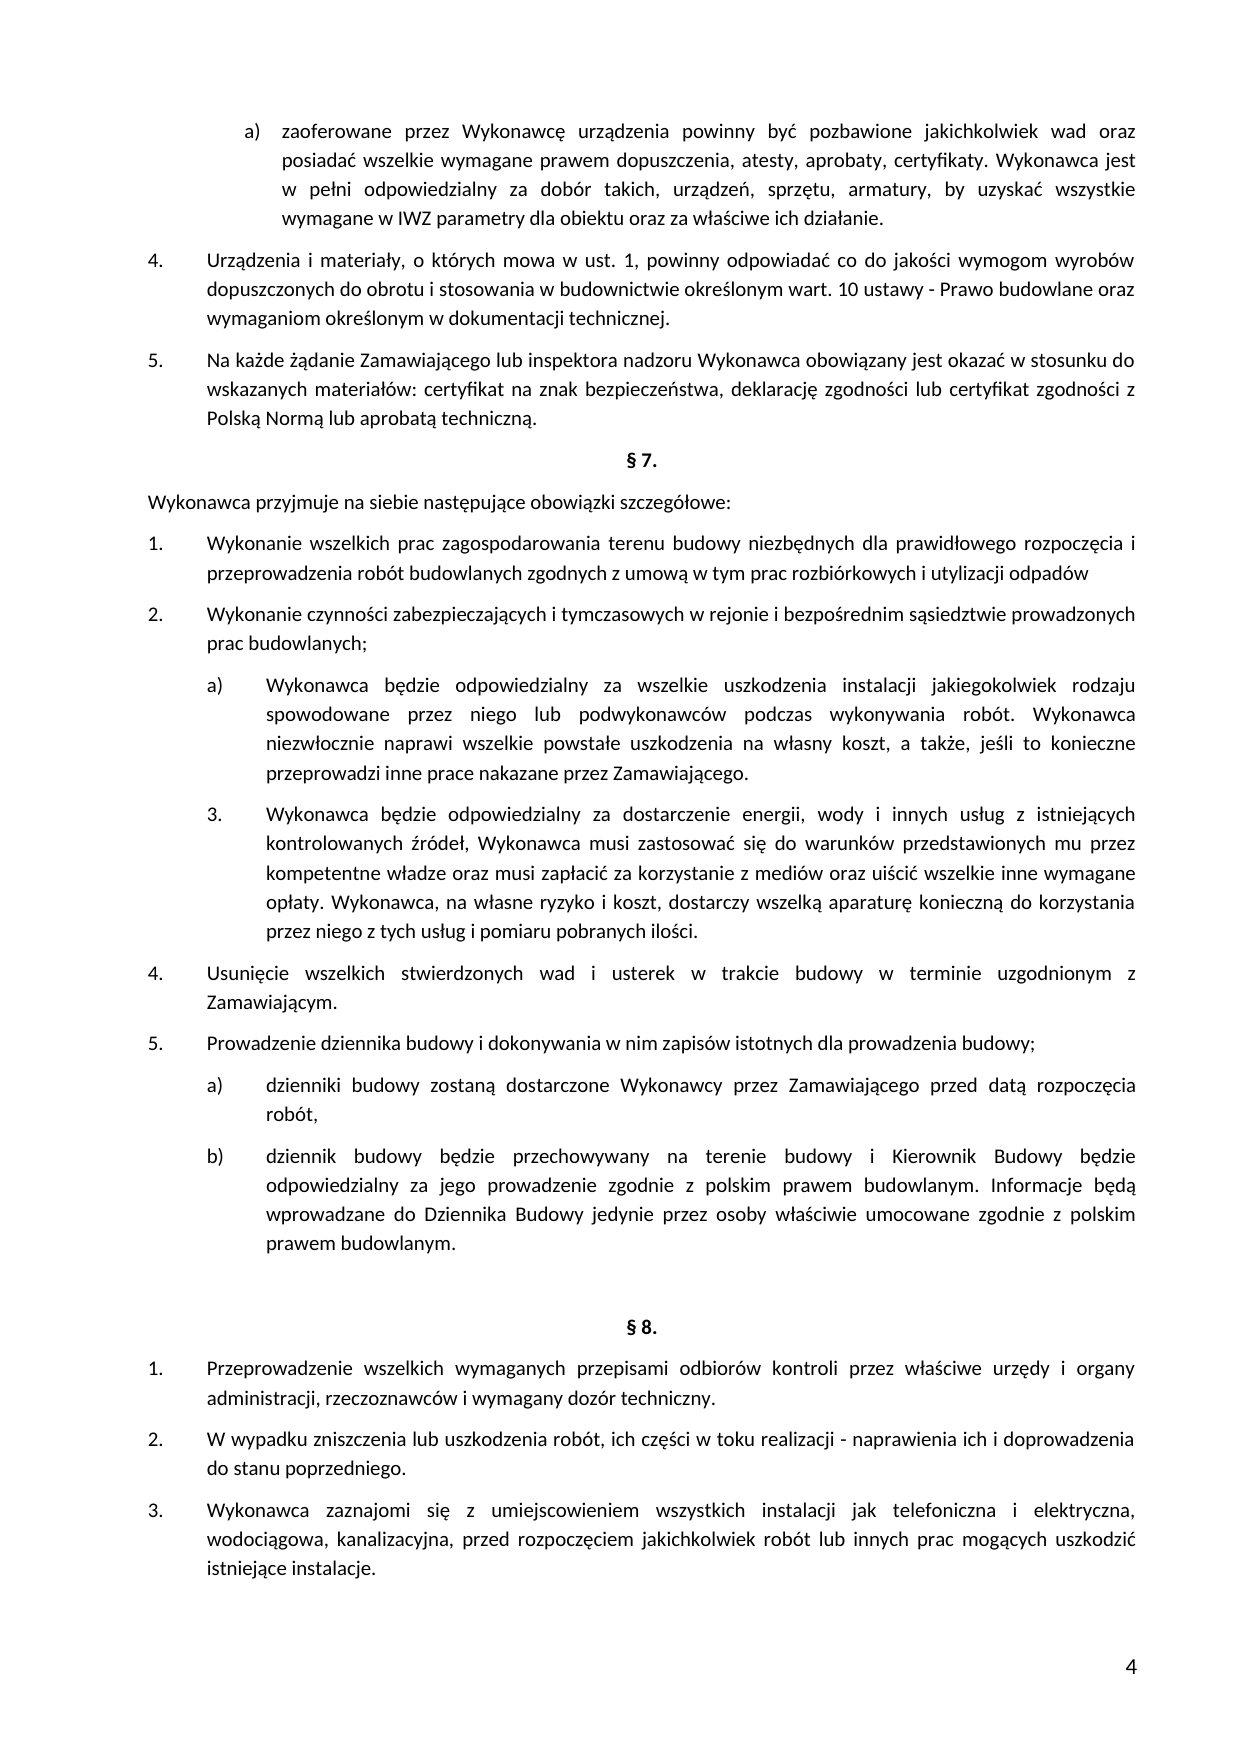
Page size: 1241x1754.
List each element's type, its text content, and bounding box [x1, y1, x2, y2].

text § 8. [148, 1314, 1136, 1339]
list dzienniki budowy zostaną dostarczone Wykonawcy przez Zamawiającego przed datą rozpoczęcia robót, [207, 1072, 1137, 1127]
list Prowadzenie dziennika budowy i dokonywania w nim zapisów istotnych dla prowadzenia budowy; [148, 1031, 1137, 1056]
list W wypadku zniszczenia lub uszkodzenia robót, ich części w toku realizacji - naprawienia ich i doprowadzenia do stanu poprzedniego. [148, 1426, 1137, 1481]
list Urządzenia i materiały, o których mowa w ust. 1, powinny odpowiadać co do jakości wymogom wyrobów dopuszczonych do obrotu i stosowania w budownictwie określonym wart. 10 ustawy - Prawo budowlane oraz wymaganiom określonym w dokumentacji technicznej. [148, 247, 1137, 331]
list Wykonawca będzie odpowiedzialny za wszelkie uszkodzenia instalacji jakiegokolwiek rodzaju spowodowane przez niego lub podwykonawców podczas wykonywania robót. Wykonawca niezwłocznie naprawi wszelkie powstałe uszkodzenia na własny koszt, a także, jeśli to konieczne przeprowadzi inne prace nakazane przez Zamawiającego. [207, 672, 1137, 785]
list zaoferowane przez Wykonawcę urządzenia powinny być pozbawione jakichkolwiek wad oraz posiadać wszelkie wymagane prawem dopuszczenia, atesty, aprobaty, certyfikaty. Wykonawca jest w pełni odpowiedzialny za dobór takich, urządzeń, sprzętu, armatury, by uzyskać wszystkie wymagane w IWZ parametry dla obiektu oraz za właściwe ich działanie. [244, 118, 1137, 231]
list dziennik budowy będzie przechowywany na terenie budowy i Kierownik Budowy będzie odpowiedzialny za jego prowadzenie zgodnie z polskim prawem budowlanym. Informacje będą wprowadzane do Dziennika Budowy jedynie przez osoby właściwie umocowane zgodnie z polskim prawem budowlanym. [207, 1143, 1137, 1256]
list Przeprowadzenie wszelkich wymaganych przepisami odbiorów kontroli przez właściwe urzędy i organy administracji, rzeczoznawców i wymagany dozór techniczny. [148, 1356, 1137, 1410]
list Na każde żądanie Zamawiającego lub inspektora nadzoru Wykonawca obowiązany jest okazać w stosunku do wskazanych materiałów: certyfikat na znak bezpieczeństwa, deklarację zgodności lub certyfikat zgodności z Polską Normą lub aprobatą techniczną. [148, 347, 1137, 431]
list Wykonawca będzie odpowiedzialny za dostarczenie energii, wody i innych usług z istniejących kontrolowanych źródeł, Wykonawca musi zastosować się do warunków przedstawionych mu przez kompetentne władze oraz musi zapłacić za korzystanie z mediów oraz uiścić wszelkie inne wymagane opłaty. Wykonawca, na własne ryzyko i koszt, dostarczy wszelką aparaturę konieczną do korzystania przez niego z tych usług i pomiaru pobranych ilości. [207, 801, 1137, 943]
list Wykonanie wszelkich prac zagospodarowania terenu budowy niezbędnych dla prawidłowego rozpoczęcia i przeprowadzenia robót budowlanych zgodnych z umową w tym prac rozbiórkowych i utylizacji odpadów [148, 531, 1137, 585]
text Wykonawca przyjmuje na siebie następujące obowiązki szczegółowe: [148, 489, 1137, 514]
text § 7. [148, 447, 1136, 473]
list Wykonanie czynności zabezpieczających i tymczasowych w rejonie i bezpośrednim sąsiedztwie prowadzonych prac budowlanych; [148, 601, 1137, 656]
list Usunięcie wszelkich stwierdzonych wad i usterek w trakcie budowy w terminie uzgodnionym z Zamawiającym. [148, 960, 1137, 1014]
list Wykonawca zaznajomi się z umiejscowieniem wszystkich instalacji jak telefoniczna i elektryczna, wodociągowa, kanalizacyjna, przed rozpoczęciem jakichkolwiek robót lub innych prac mogących uszkodzić istniejące instalacje. [148, 1497, 1137, 1581]
